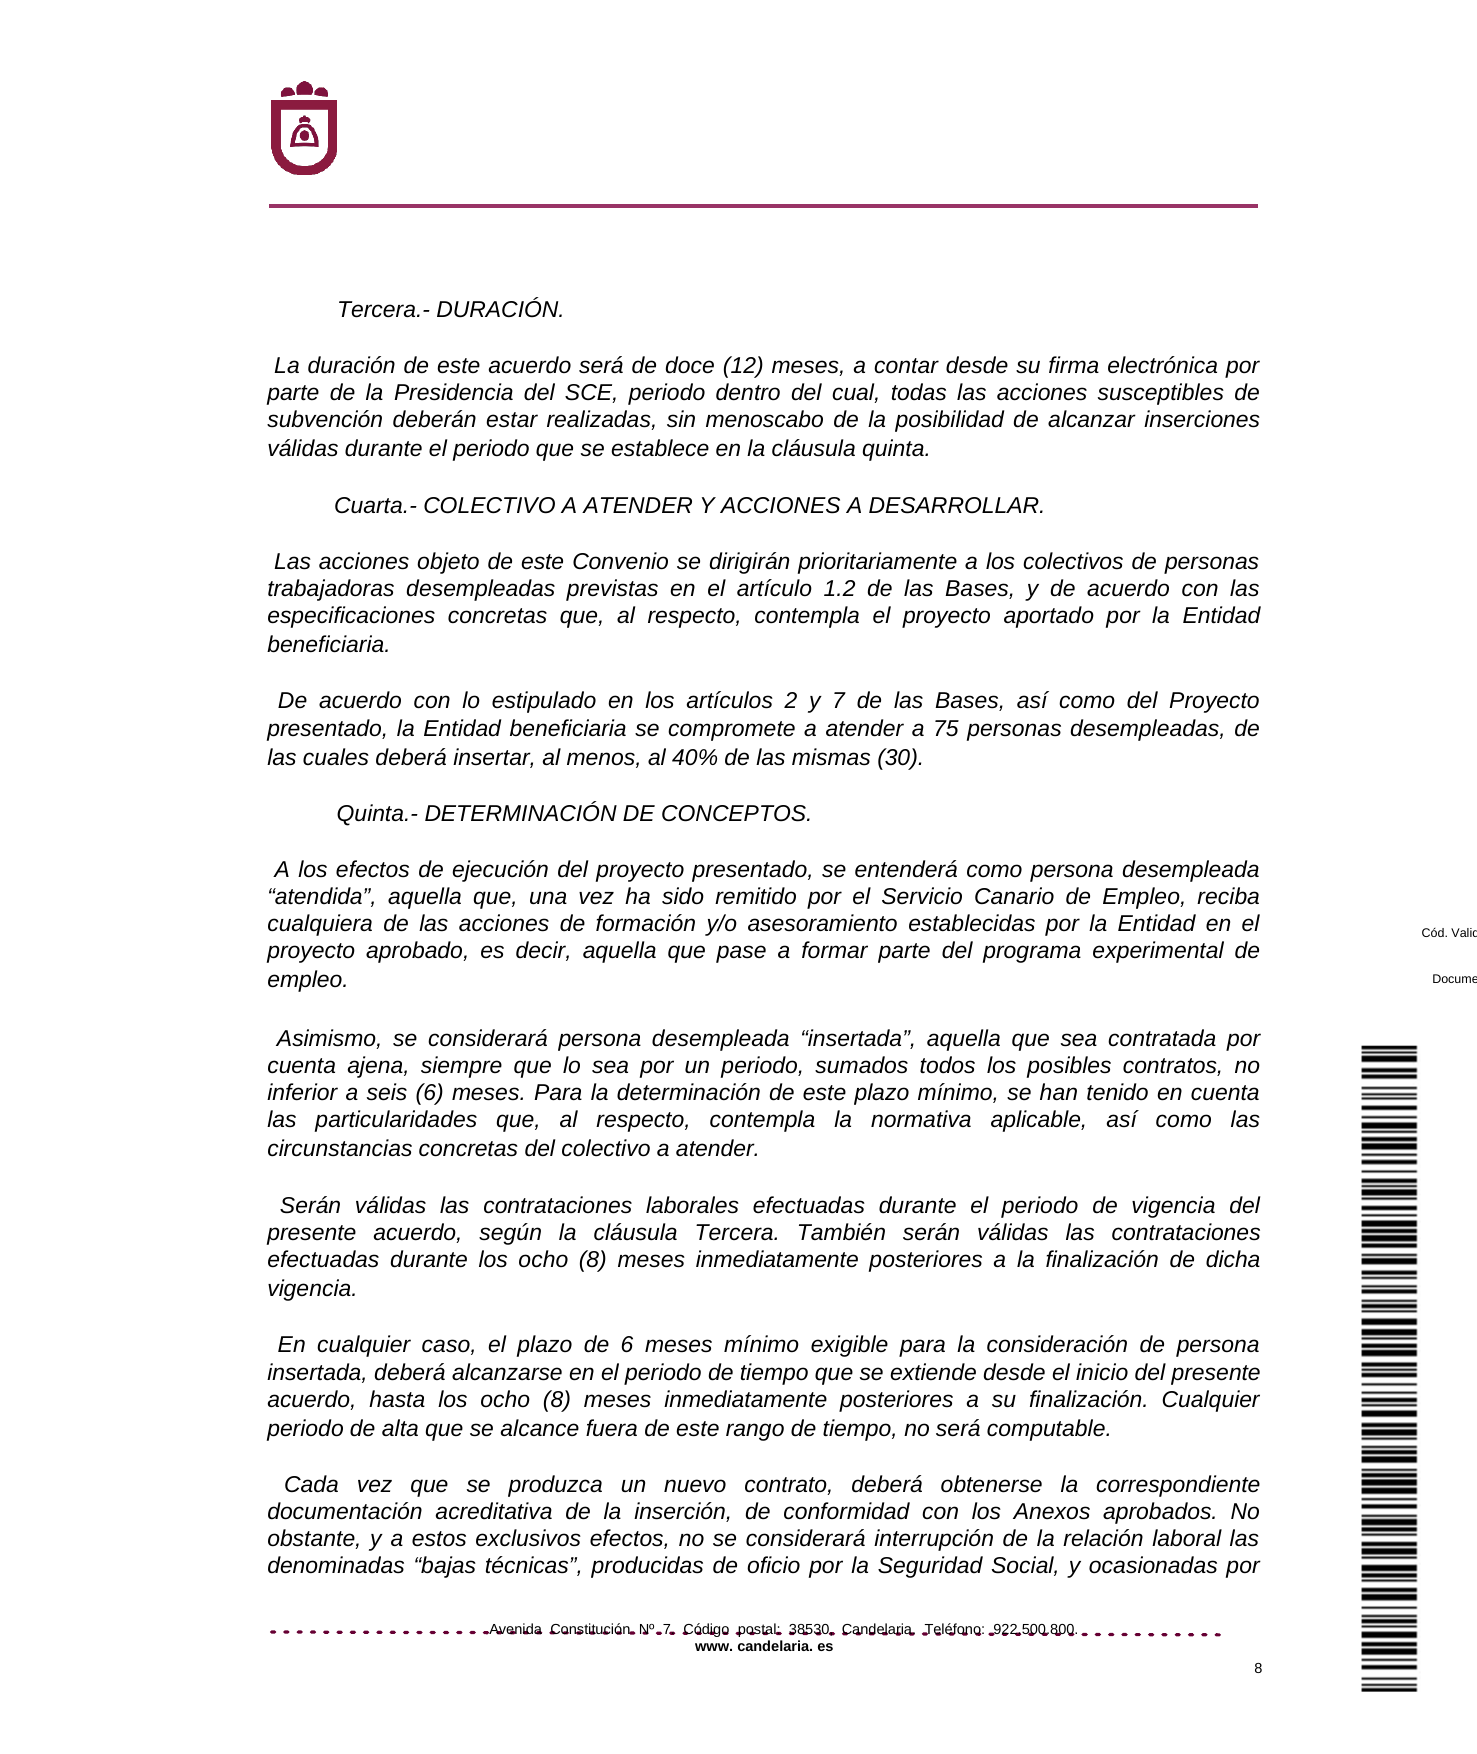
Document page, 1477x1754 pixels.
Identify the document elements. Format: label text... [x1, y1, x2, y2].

text Asimismo, se considerará persona desempleada “insertada”, aquella que sea contratada por cuenta ajena, siempre que lo sea por un periodo, sumados todos los posibles contratos, no inferior a seis (6) meses. Para la determinación de este plazo mínimo, se han tenido en cuenta las particularidades que, al respecto, contempla la normativa aplicable, así como las circunstancias concretas del colectivo a atender. [266, 1025, 1263, 1162]
text La duración de este acuerdo será de doce (12) meses, a contar desde su firma electrónica por parte de la Presidencia del SCE, periodo dentro del cual, todas las acciones susceptibles de subvención deberán estar realizadas, sin menoscabo de la posibilidad de alcanzar inserciones válidas durante el periodo que se establece en la cláusula quinta. [266, 352, 1263, 462]
text Las acciones objeto de este Convenio se dirigirán prioritariamente a los colectivos de personas trabajadoras desempleadas previstas en el artículo 1.2 de las Bases, y de acuerdo con las especificaciones concretas que, al respecto, contempla el proyecto aportado por la Entidad beneficiaria. [266, 548, 1263, 658]
picture [1362, 1046, 1420, 1691]
text Quinta.- DETERMINACIÓN DE CONCEPTOS. [266, 800, 1268, 826]
picture [271, 81, 337, 175]
text Serán válidas las contrataciones laborales efectuadas durante el periodo de vigencia del presente acuerdo, según la cláusula Tercera. También serán válidas las contrataciones efectuadas durante los ocho (8) meses inmediatamente posteriores a la finalización de dicha vigencia. [266, 1192, 1263, 1302]
text En cualquier caso, el plazo de 6 meses mínimo exigible para la consideración de persona insertada, deberá alcanzarse en el periodo de tiempo que se extiende desde el inicio del presente acuerdo, hasta los ocho (8) meses inmediatamente posteriores a su finalización. Cualquier periodo de alta que se alcance fuera de este rango de tiempo, no será computable. [266, 1331, 1263, 1441]
text Cuarta.- COLECTIVO A ATENDER Y ACCIONES A DESARROLLAR. [266, 492, 1268, 518]
text Tercera.- DURACIÓN. [266, 296, 1268, 322]
text A los efectos de ejecución del proyecto presentado, se entenderá como persona desempleada “atendida”, aquella que, una vez ha sido remitido por el Servicio Canario de Empleo, reciba cualquiera de las acciones de formación y/o asesoramiento establecidas por la Entidad en el proyecto aprobado, es decir, aquella que pase a formar parte del programa experimental de empleo. [266, 856, 1263, 993]
text De acuerdo con lo estipulado en los artículos 2 y 7 de las Bases, así como del Proyecto presentado, la Entidad beneficiaria se compromete a atender a 75 personas desempleadas, de las cuales deberá insertar, al menos, al 40% de las mismas (30). [266, 687, 1263, 770]
